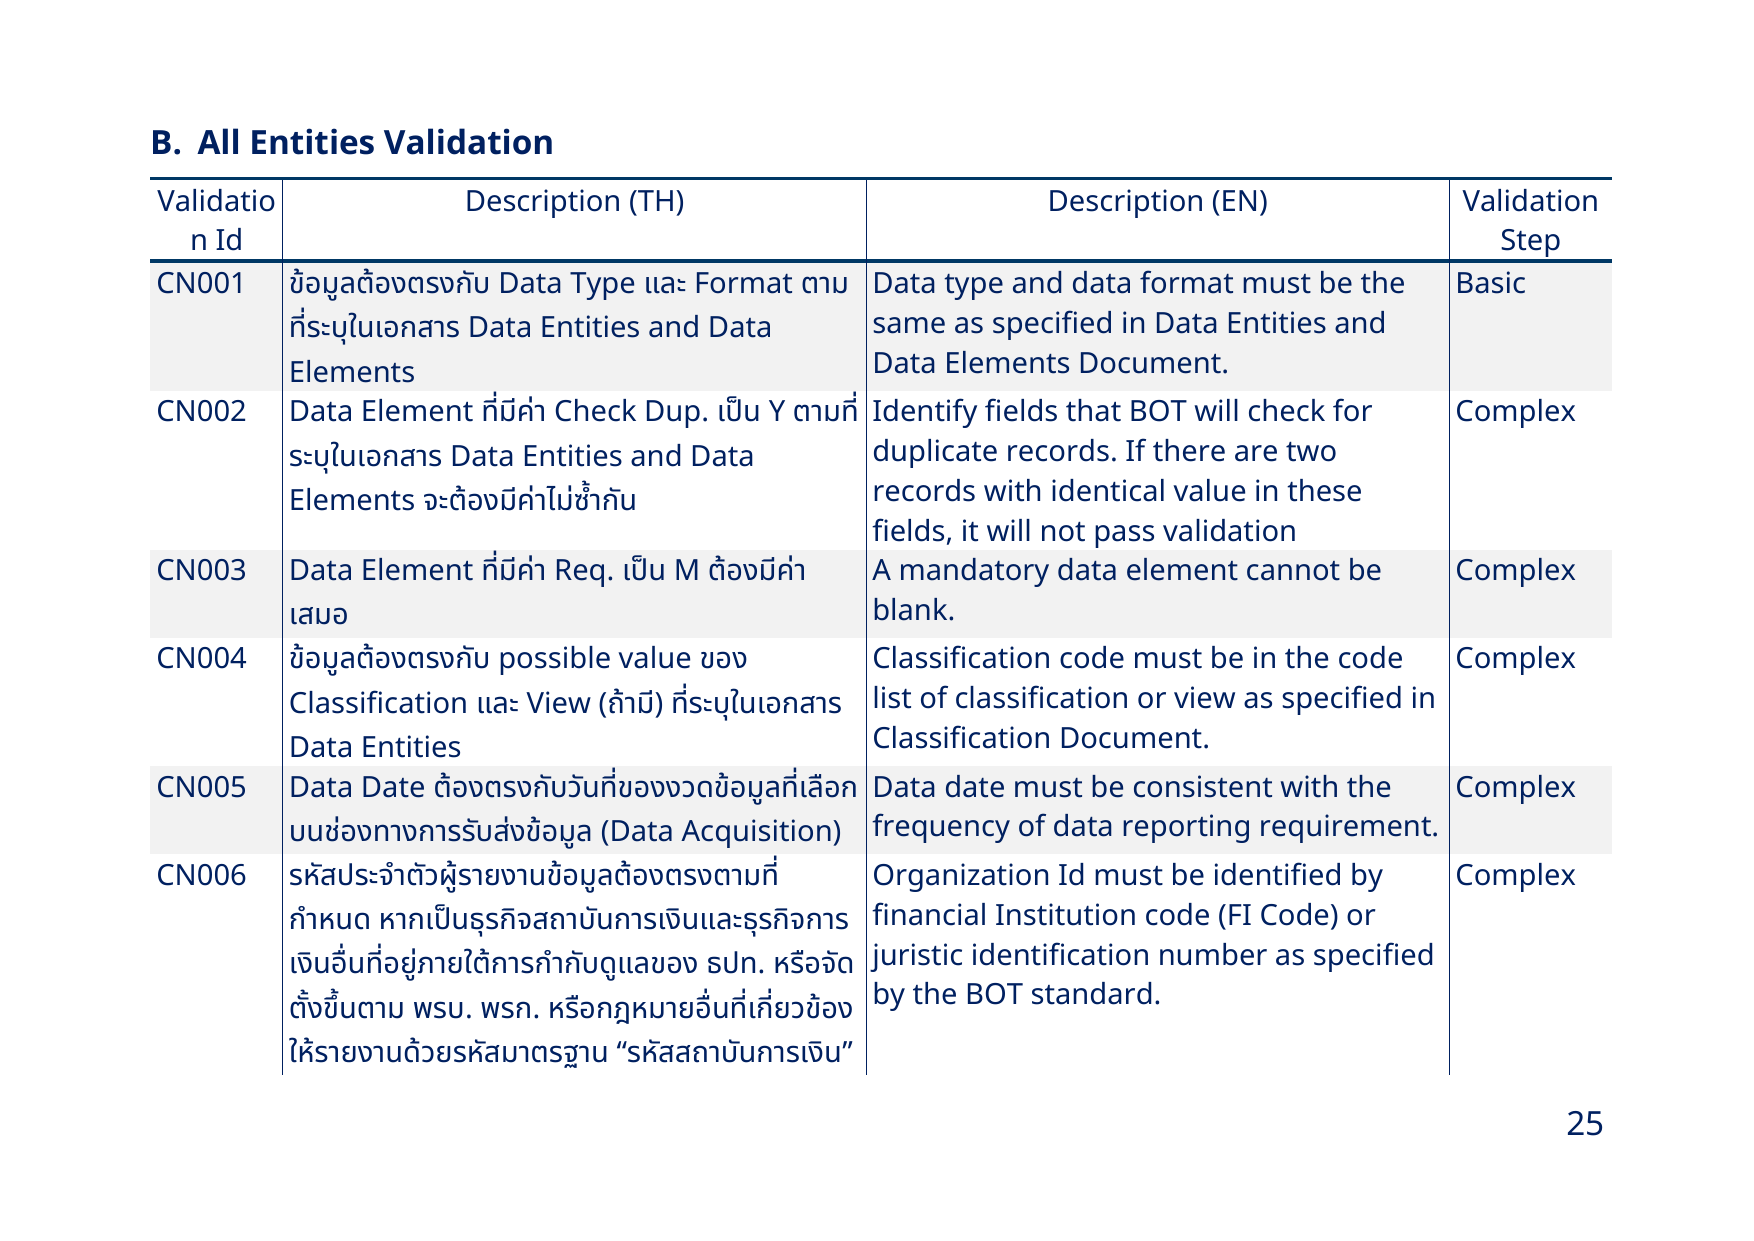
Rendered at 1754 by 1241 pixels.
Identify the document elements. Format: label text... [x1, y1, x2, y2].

table_cell CN005 [150, 766, 282, 854]
table_cell Data type and data format must be the same as specified in Data Entities and Data Elements Document. [867, 263, 1449, 391]
table_cell Data Element ที่มีค่า Req. เป็น M ต้องมีค่าเสมอ [283, 550, 866, 638]
table_header Validation Step [1450, 180, 1612, 259]
table_cell CN002 [150, 391, 282, 549]
table_header Description (TH) [283, 180, 866, 259]
table_cell Data Date ต้องตรงกับวันที่ของงวดข้อมูลที่เลือกบนช่องทางการรับส่งข้อมูล (Data Acquisition) [283, 766, 866, 854]
table_cell Data Element ที่มีค่า Check Dup. เป็น Y ตามที่ระบุในเอกสาร Data Entities and Data Elements จะต้องมีค่าไม่ซ้ำกัน [283, 391, 866, 549]
table_cell Data date must be consistent with the frequency of data reporting requirement. [867, 766, 1449, 854]
table_cell Basic [1450, 263, 1612, 391]
table_cell CN006 [150, 855, 282, 1075]
table_cell Complex [1450, 766, 1612, 854]
table_cell Complex [1450, 550, 1612, 638]
table_cell Identify fields that BOT will check for duplicate records. If there are two records with identical value in these fields, it will not pass validation [867, 391, 1449, 549]
table_cell ข้อมูลต้องตรงกับ Data Type และ Format ตามที่ระบุในเอกสาร Data Entities and Data Elements [283, 263, 866, 391]
table_header Validation Id [150, 180, 282, 259]
table_header Description (EN) [867, 180, 1449, 259]
table_cell CN004 [150, 638, 282, 766]
table_cell Complex [1450, 638, 1612, 766]
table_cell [867, 855, 1449, 1075]
table_cell CN001 [150, 263, 282, 391]
table_cell Complex [1450, 391, 1612, 549]
table_cell Classification code must be in the code list of classification or view as specified in Classification Document. [867, 638, 1449, 766]
table_cell Complex [1450, 855, 1612, 1075]
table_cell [283, 855, 866, 1075]
table_cell ข้อมูลต้องตรงกับ possible value ของ Classification และ View (ถ้ามี) ที่ระบุในเอกสาร Data Entities [283, 638, 866, 766]
table_cell A mandatory data element cannot be blank. [867, 550, 1449, 638]
table_cell CN003 [150, 550, 282, 638]
subtitle All Entities Validation [150, 119, 1604, 164]
